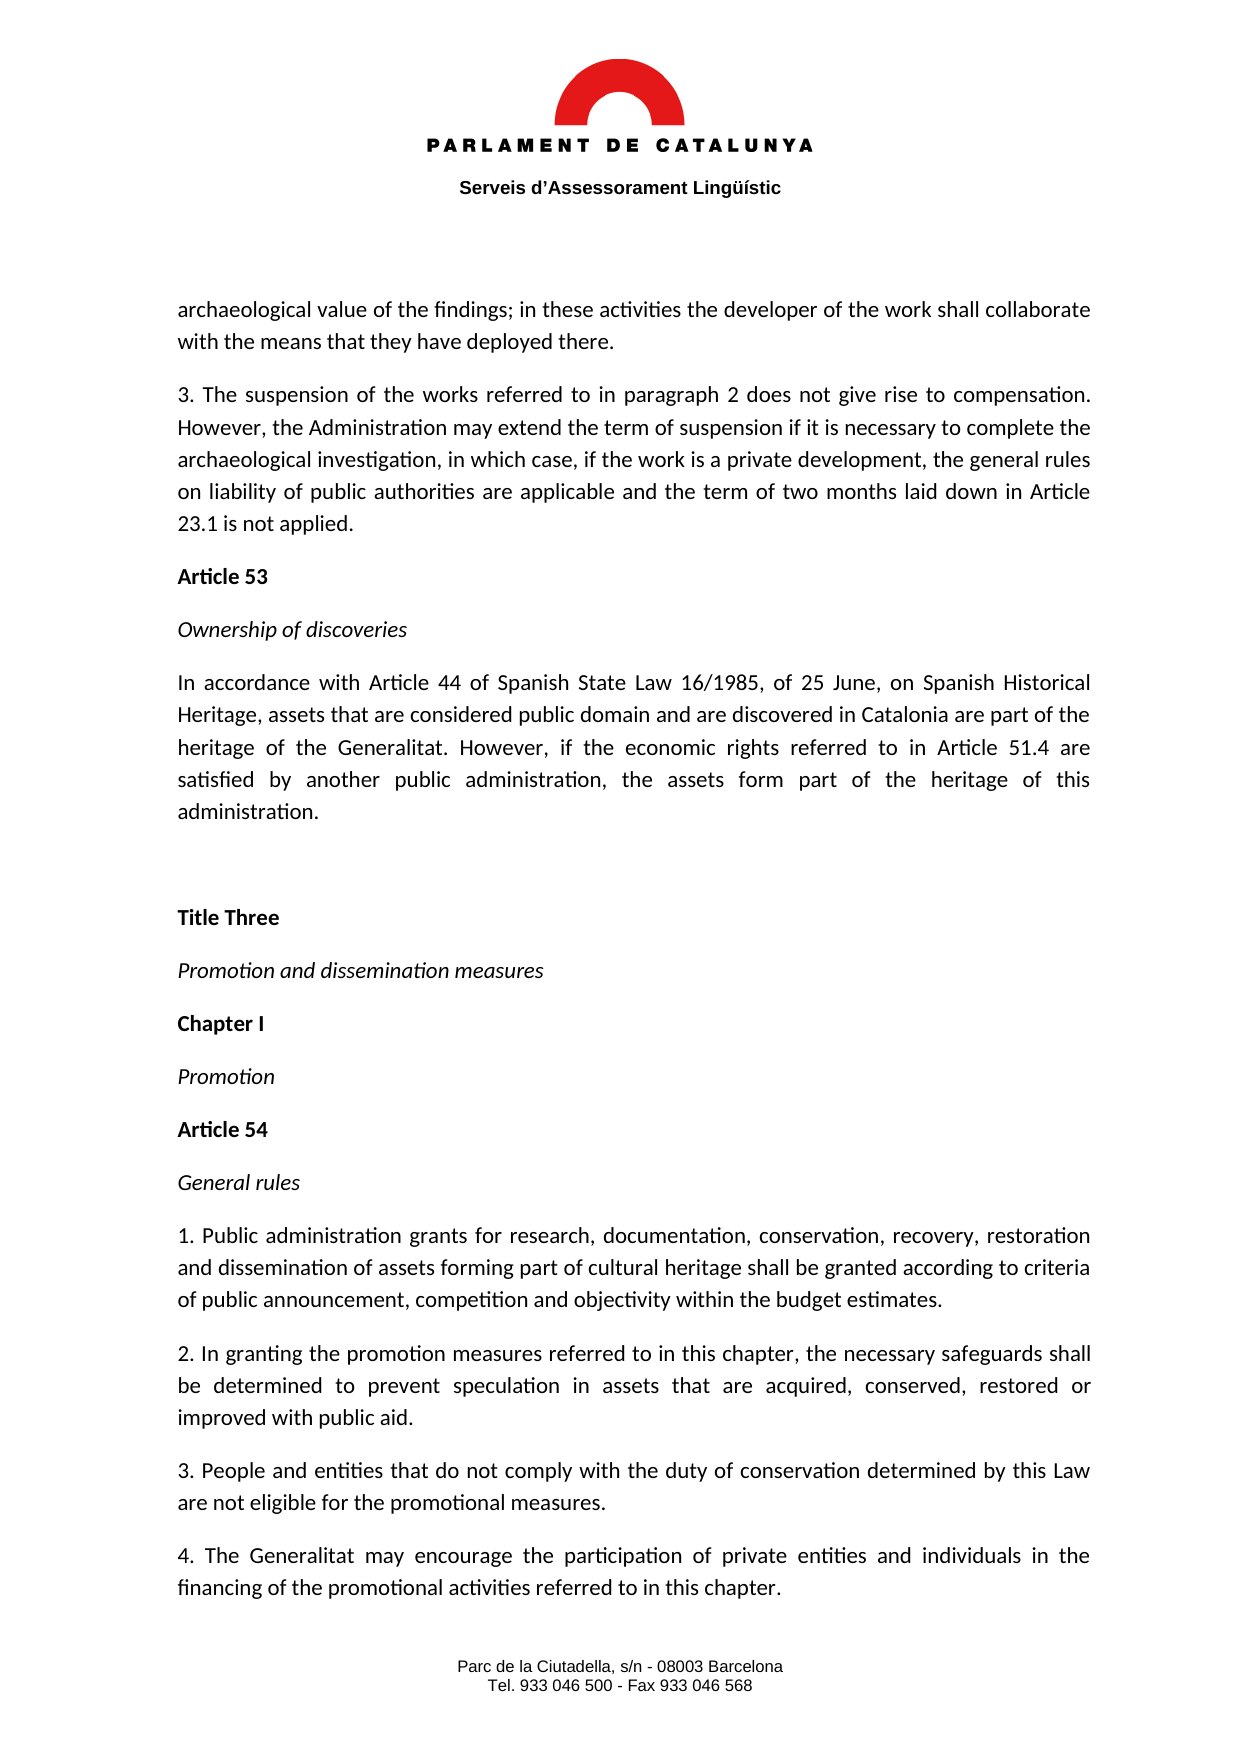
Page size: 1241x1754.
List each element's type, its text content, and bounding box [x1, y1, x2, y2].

text 1. Public administration grants for research, documentation, conservation, recovery, restoration and dissemination of assets forming part of cultural heritage shall be granted according to criteria of public announcement, competition and objectivity within the budget estimates. [177, 1221, 1092, 1314]
text 2. In granting the promotion measures referred to in this chapter, the necessary safeguards shall be determined to prevent speculation in assets that are acquired, conserved, restored or improved with public aid. [177, 1339, 1092, 1431]
text Ownership of discoveries [177, 615, 1092, 643]
text Promotion and dissemination measures [177, 956, 1092, 984]
text Article 54 [177, 1115, 1092, 1143]
text 4. The Generalitat may encourage the participation of private entities and individuals in the financing of the promotional activities referred to in this chapter. [177, 1541, 1092, 1601]
text Article 53 [177, 562, 1092, 590]
text 3. People and entities that do not comply with the duty of conservation determined by this Law are not eligible for the promotional measures. [177, 1456, 1092, 1516]
text In accordance with Article 44 of Spanish State Law 16/1985, of 25 June, on Spanish Historical Heritage, assets that are considered public domain and are discovered in Catalonia are part of the heritage of the Generalitat. However, if the economic rights referred to in Article 51.4 are satisfied by another public administration, the assets form part of the heritage of this administration. [177, 668, 1092, 825]
picture [427, 59, 813, 152]
text Promotion [177, 1062, 1092, 1090]
text Title Three [177, 903, 1092, 931]
text 3. The suspension of the works referred to in paragraph 2 does not give rise to compensation. However, the Administration may extend the term of suspension if it is necessary to complete the archaeological investigation, in which case, if the work is a private development, the general rules on liability of public authorities are applicable and the term of two months laid down in Article 23.1 is not applied. [177, 381, 1092, 537]
text Chapter I [177, 1009, 1092, 1037]
text General rules [177, 1168, 1092, 1196]
